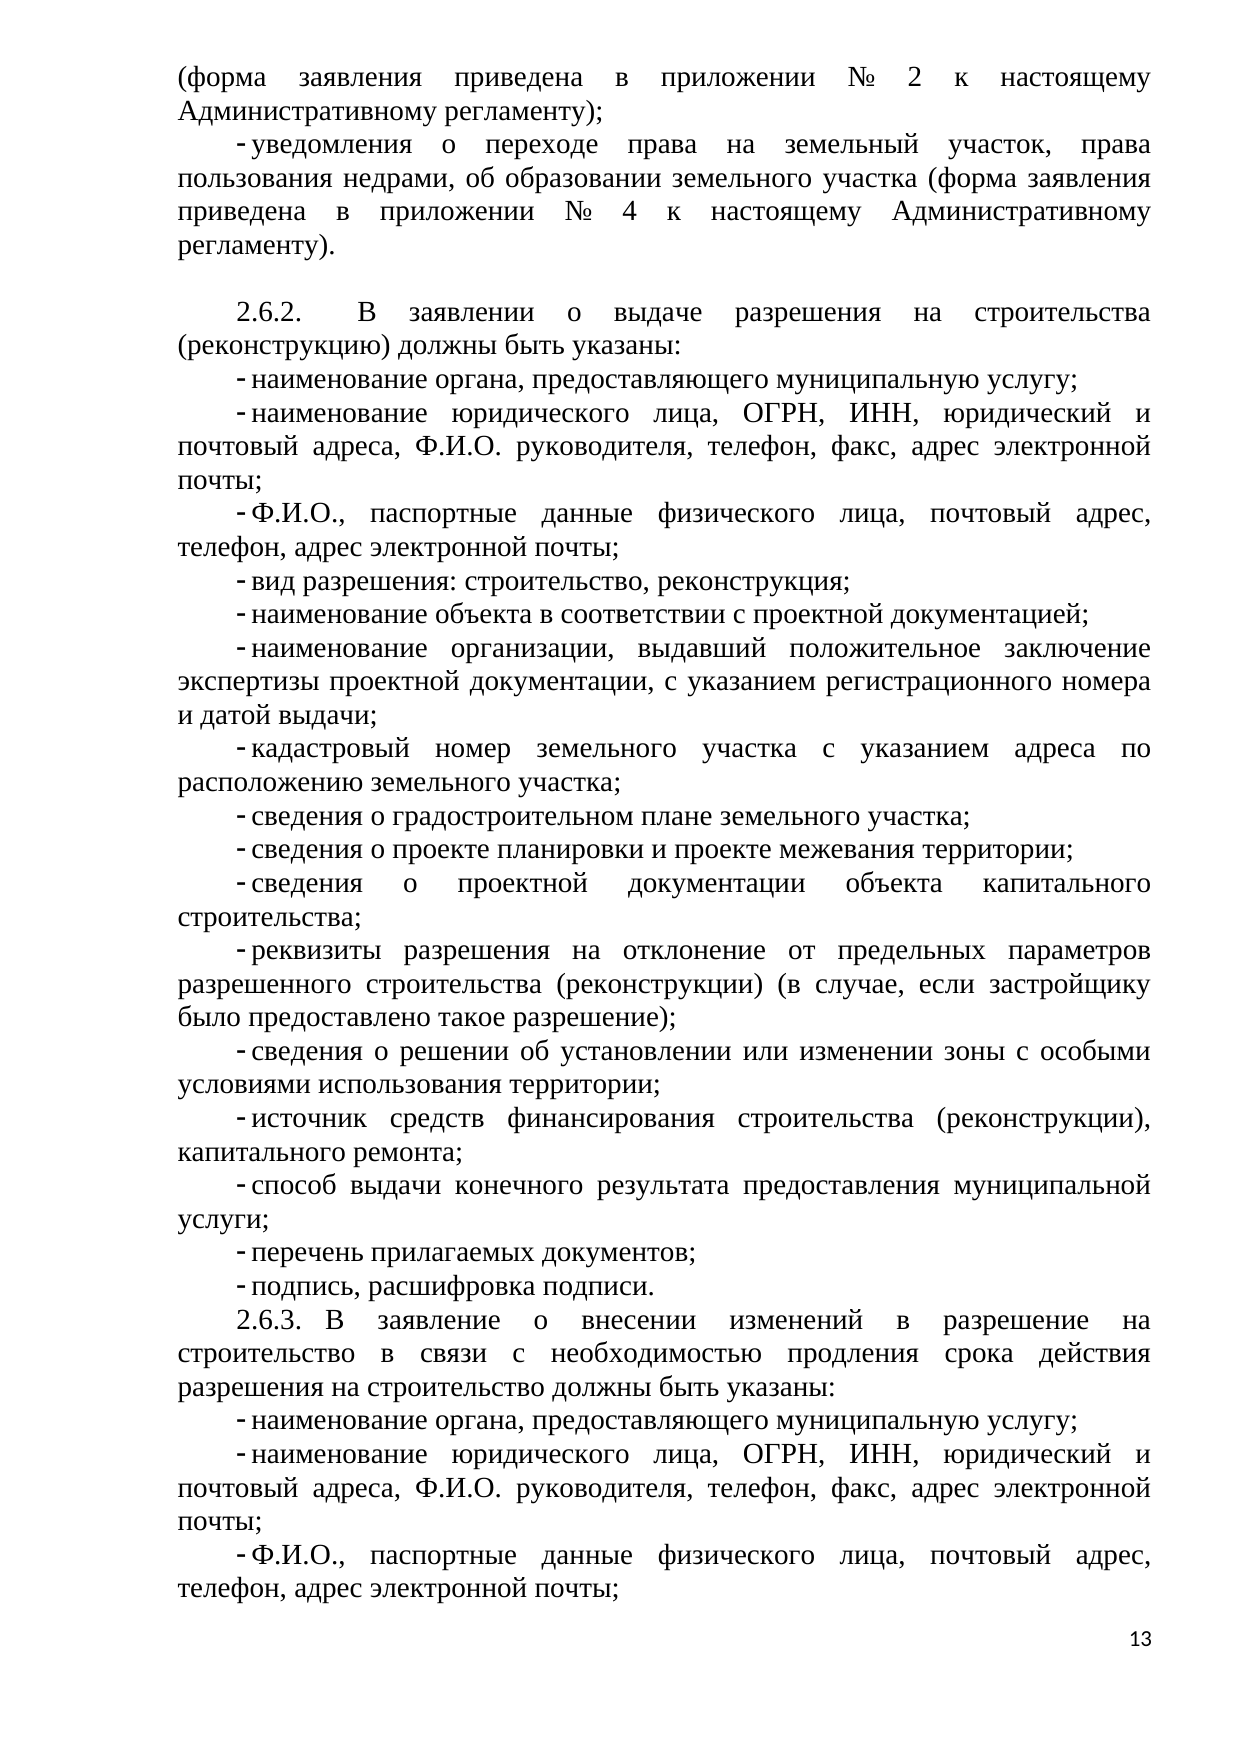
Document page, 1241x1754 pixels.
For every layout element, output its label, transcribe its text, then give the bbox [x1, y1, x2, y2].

list уведомления о переходе права на земельный участок, права пользования недрами, об образовании земельного участка (форма заявления приведена в приложении № 4 к настоящему Административному регламенту). [177, 126, 1152, 260]
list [177, 59, 1152, 126]
list подпись, расшифровка подписи. [177, 1268, 1152, 1302]
list наименование юридического лица, ОГРН, ИНН, юридический и почтовый адреса, Ф.И.О. руководителя, телефон, факс, адрес электронной почты; [177, 395, 1152, 495]
list наименование юридического лица, ОГРН, ИНН, юридический и почтовый адреса, Ф.И.О. руководителя, телефон, факс, адрес электронной почты; [177, 1436, 1152, 1537]
list вид разрешения: строительство, реконструкция; [177, 563, 1152, 596]
list сведения о градостроительном плане земельного участка; [177, 798, 1152, 831]
list Ф.И.О., паспортные данные физического лица, почтовый адрес, телефон, адрес электронной почты; [177, 1537, 1152, 1604]
list наименование организации, выдавший положительное заключение экспертизы проектной документации, с указанием регистрационного номера и датой выдачи; [177, 630, 1152, 731]
list способ выдачи конечного результата предоставления муниципальной услуги; [177, 1167, 1152, 1234]
list сведения о решении об установлении или изменении зоны с особыми условиями использования территории; [177, 1033, 1152, 1100]
list В заявлении о выдаче разрешения на строительства (реконструкцию) должны быть указаны: [177, 294, 1152, 361]
list источник средств финансирования строительства (реконструкции), капитального ремонта; [177, 1100, 1152, 1167]
list реквизиты разрешения на отклонение от предельных параметров разрешенного строительства (реконструкции) (в случае, если застройщику было предоставлено такое разрешение); [177, 932, 1152, 1033]
list сведения о проектной документации объекта капитального строительства; [177, 865, 1152, 932]
list В заявление о внесении изменений в разрешение на строительство в связи с необходимостью продления срока действия разрешения на строительство должны быть указаны: [177, 1302, 1152, 1402]
list наименование объекта в соответствии с проектной документацией; [177, 596, 1152, 630]
list сведения о проекте планировки и проекте межевания территории; [177, 831, 1152, 865]
list кадастровый номер земельного участка с указанием адреса по расположению земельного участка; [177, 731, 1152, 798]
list наименование органа, предоставляющего муниципальную услугу; [177, 1402, 1152, 1436]
list перечень прилагаемых документов; [177, 1234, 1152, 1268]
list Ф.И.О., паспортные данные физического лица, почтовый адрес, телефон, адрес электронной почты; [177, 495, 1152, 563]
list наименование органа, предоставляющего муниципальную услугу; [177, 361, 1152, 395]
